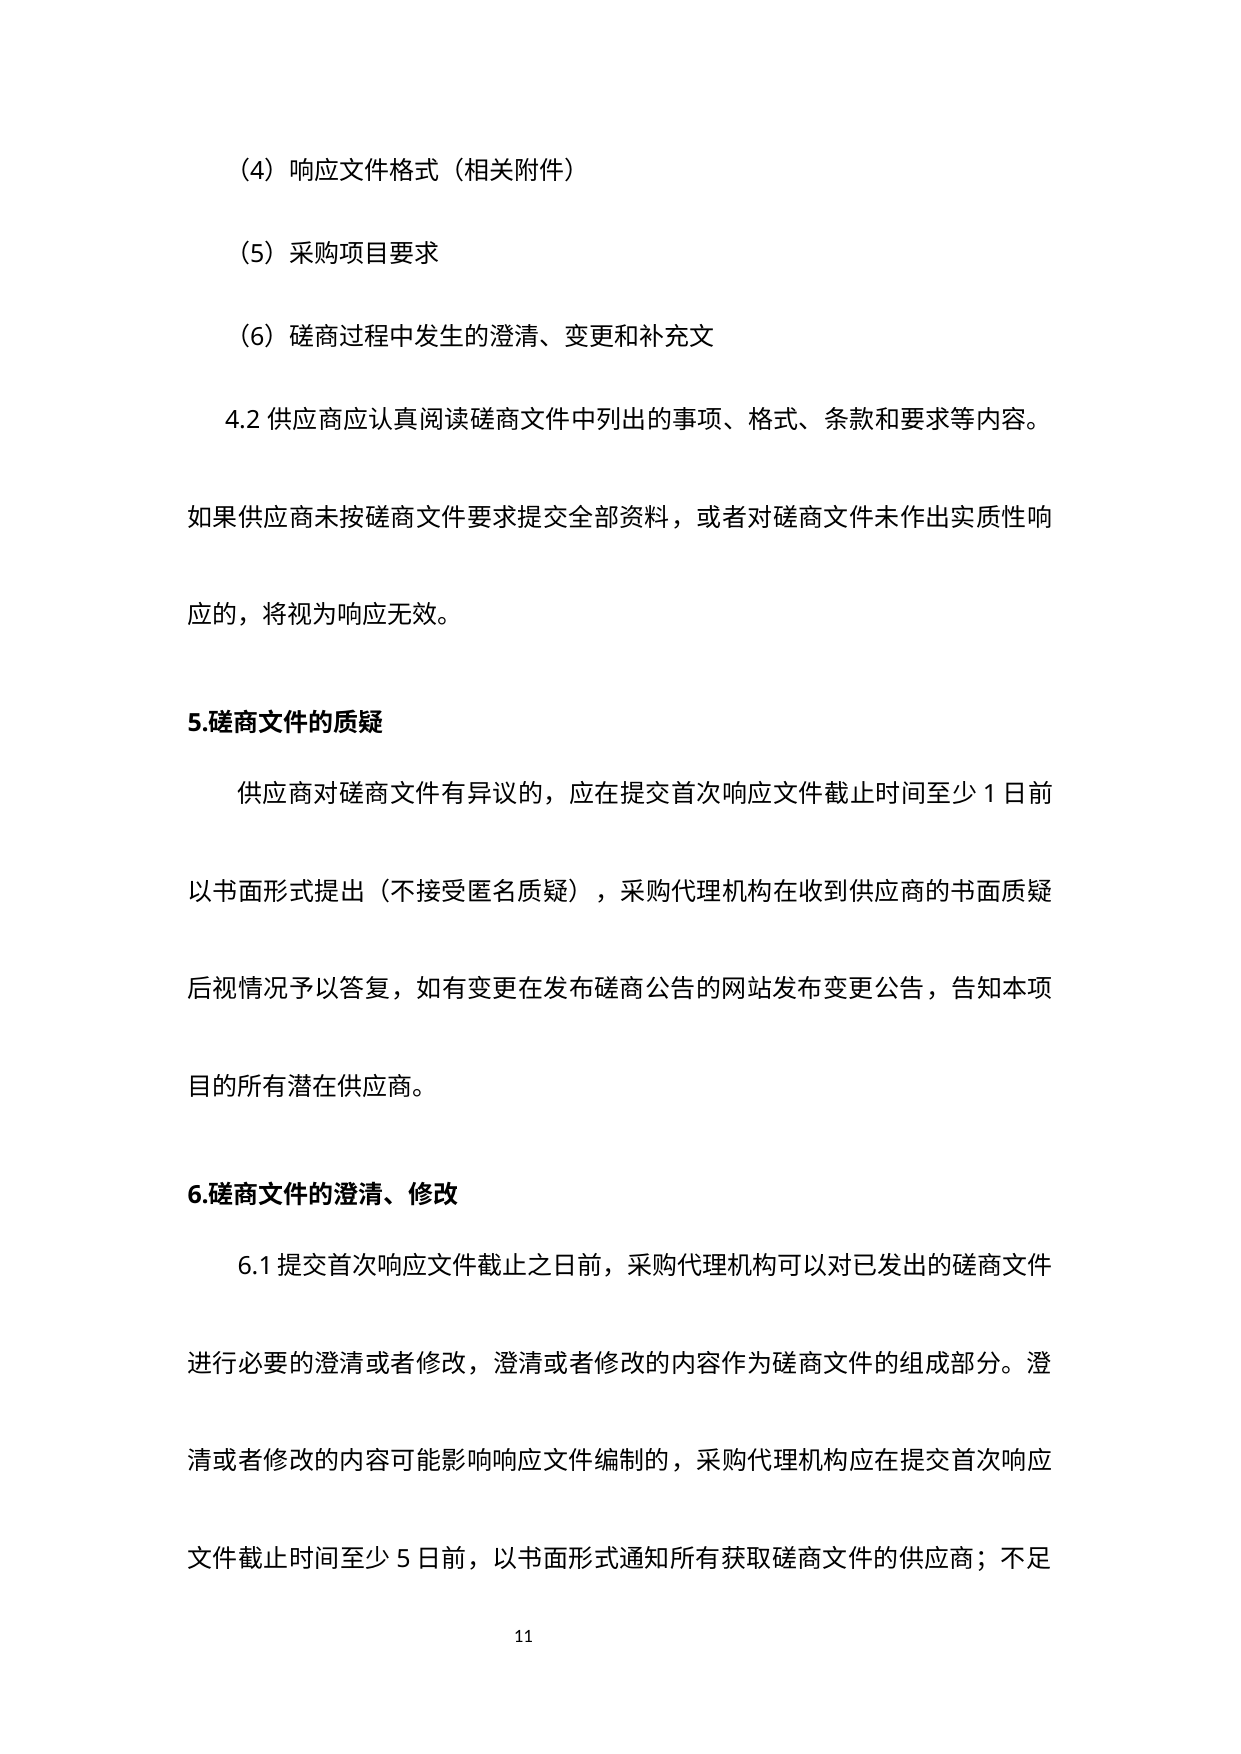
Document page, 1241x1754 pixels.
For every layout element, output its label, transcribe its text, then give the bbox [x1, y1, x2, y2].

text （5）采购项目要求 [187, 219, 1053, 284]
text 供应商对磋商文件有异议的，应在提交首次响应文件截止时间至少1日前以书面形式提出（不接受匿名质疑），采购代理机构在收到供应商的书面质疑后视情况予以答复，如有变更在发布磋商公告的网站发布变更公告，告知本项目的所有潜在供应商。 [187, 759, 1053, 1117]
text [187, 1231, 1053, 1589]
title 5.磋商文件的质疑 [187, 688, 1053, 753]
title 6.磋商文件的澄清、修改 [187, 1160, 1053, 1225]
text （4）响应文件格式（相关附件） [187, 136, 1053, 201]
text 4.2 供应商应认真阅读磋商文件中列出的事项、格式、条款和要求等内容。如果供应商未按磋商文件要求提交全部资料，或者对磋商文件未作出实质性响应的，将视为响应无效。 [187, 385, 1053, 645]
text （6）磋商过程中发生的澄清、变更和补充文 [187, 302, 1053, 367]
